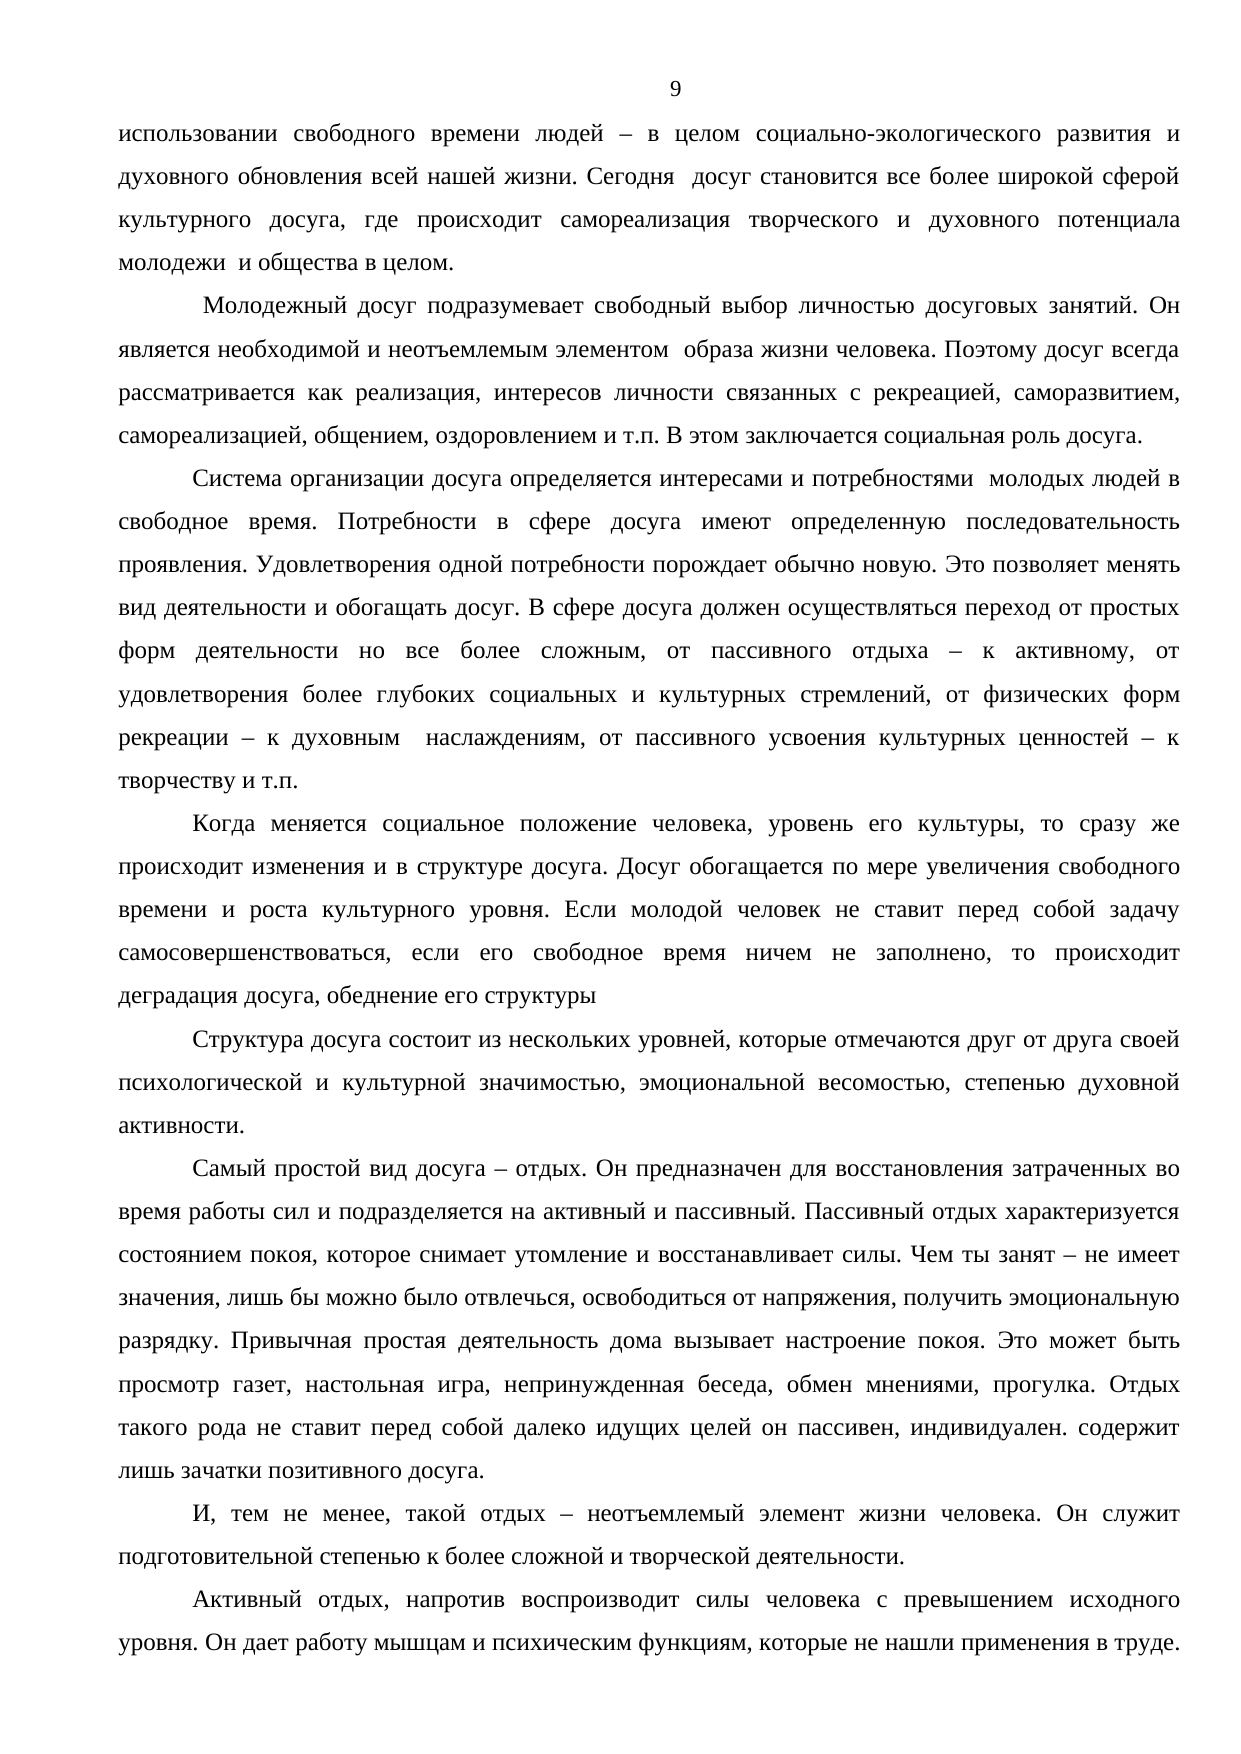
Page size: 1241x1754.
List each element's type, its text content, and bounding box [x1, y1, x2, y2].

text Когда меняется социальное положение человека, уровень его культуры, то сразу же происходит изменения и в структуре досуга. Досуг обогащается по мере увеличения свободного времени и роста культурного уровня. Если молодой человек не ставит перед собой задачу самосовершенствоваться, если его свободное время ничем не заполнено, то происходит деградация досуга, обеднение его структуры [118, 808, 1181, 1009]
text Молодежный досуг подразумевает свободный выбор личностью досуговых занятий. Он является необходимой и неотъемлемым элементом образа жизни человека. Поэтому досуг всегда рассматривается как реализация, интересов личности связанных с рекреацией, саморазвитием, самореализацией, общением, оздоровлением и т.п. В этом заключается социальная роль досуга. [118, 291, 1181, 449]
text Система организации досуга определяется интересами и потребностями молодых людей в свободное время. Потребности в сфере досуга имеют определенную последовательность проявления. Удовлетворения одной потребности порождает обычно новую. Это позволяет менять вид деятельности и обогащать досуг. В сфере досуга должен осуществляться переход от простых форм деятельности но все более сложным, от пассивного отдыха – к активному, от удовлетворения более глубоких социальных и культурных стремлений, от физических форм рекреации – к духовным наслаждениям, от пассивного усвоения культурных ценностей – к творчеству и т.п. [118, 463, 1181, 794]
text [118, 1584, 1181, 1656]
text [118, 118, 1181, 276]
text Структура досуга состоит из нескольких уровней, которые отмечаются друг от друга своей психологической и культурной значимостью, эмоциональной весомостью, степенью духовной активности. [118, 1024, 1181, 1139]
text Самый простой вид досуга – отдых. Он предназначен для восстановления затраченных во время работы сил и подразделяется на активный и пассивный. Пассивный отдых характеризуется состоянием покоя, которое снимает утомление и восстанавливает силы. Чем ты занят – не имеет значения, лишь бы можно было отвлечься, освободиться от напряжения, получить эмоциональную разрядку. Привычная простая деятельность дома вызывает настроение покоя. Это может быть просмотр газет, настольная игра, непринужденная беседа, обмен мнениями, прогулка. Отдых такого рода не ставит перед собой далеко идущих целей он пассивен, индивидуален. содержит лишь зачатки позитивного досуга. [118, 1153, 1181, 1484]
text И, тем не менее, такой отдых – неотъемлемый элемент жизни человека. Он служит подготовительной степенью к более сложной и творческой деятельности. [118, 1498, 1181, 1570]
